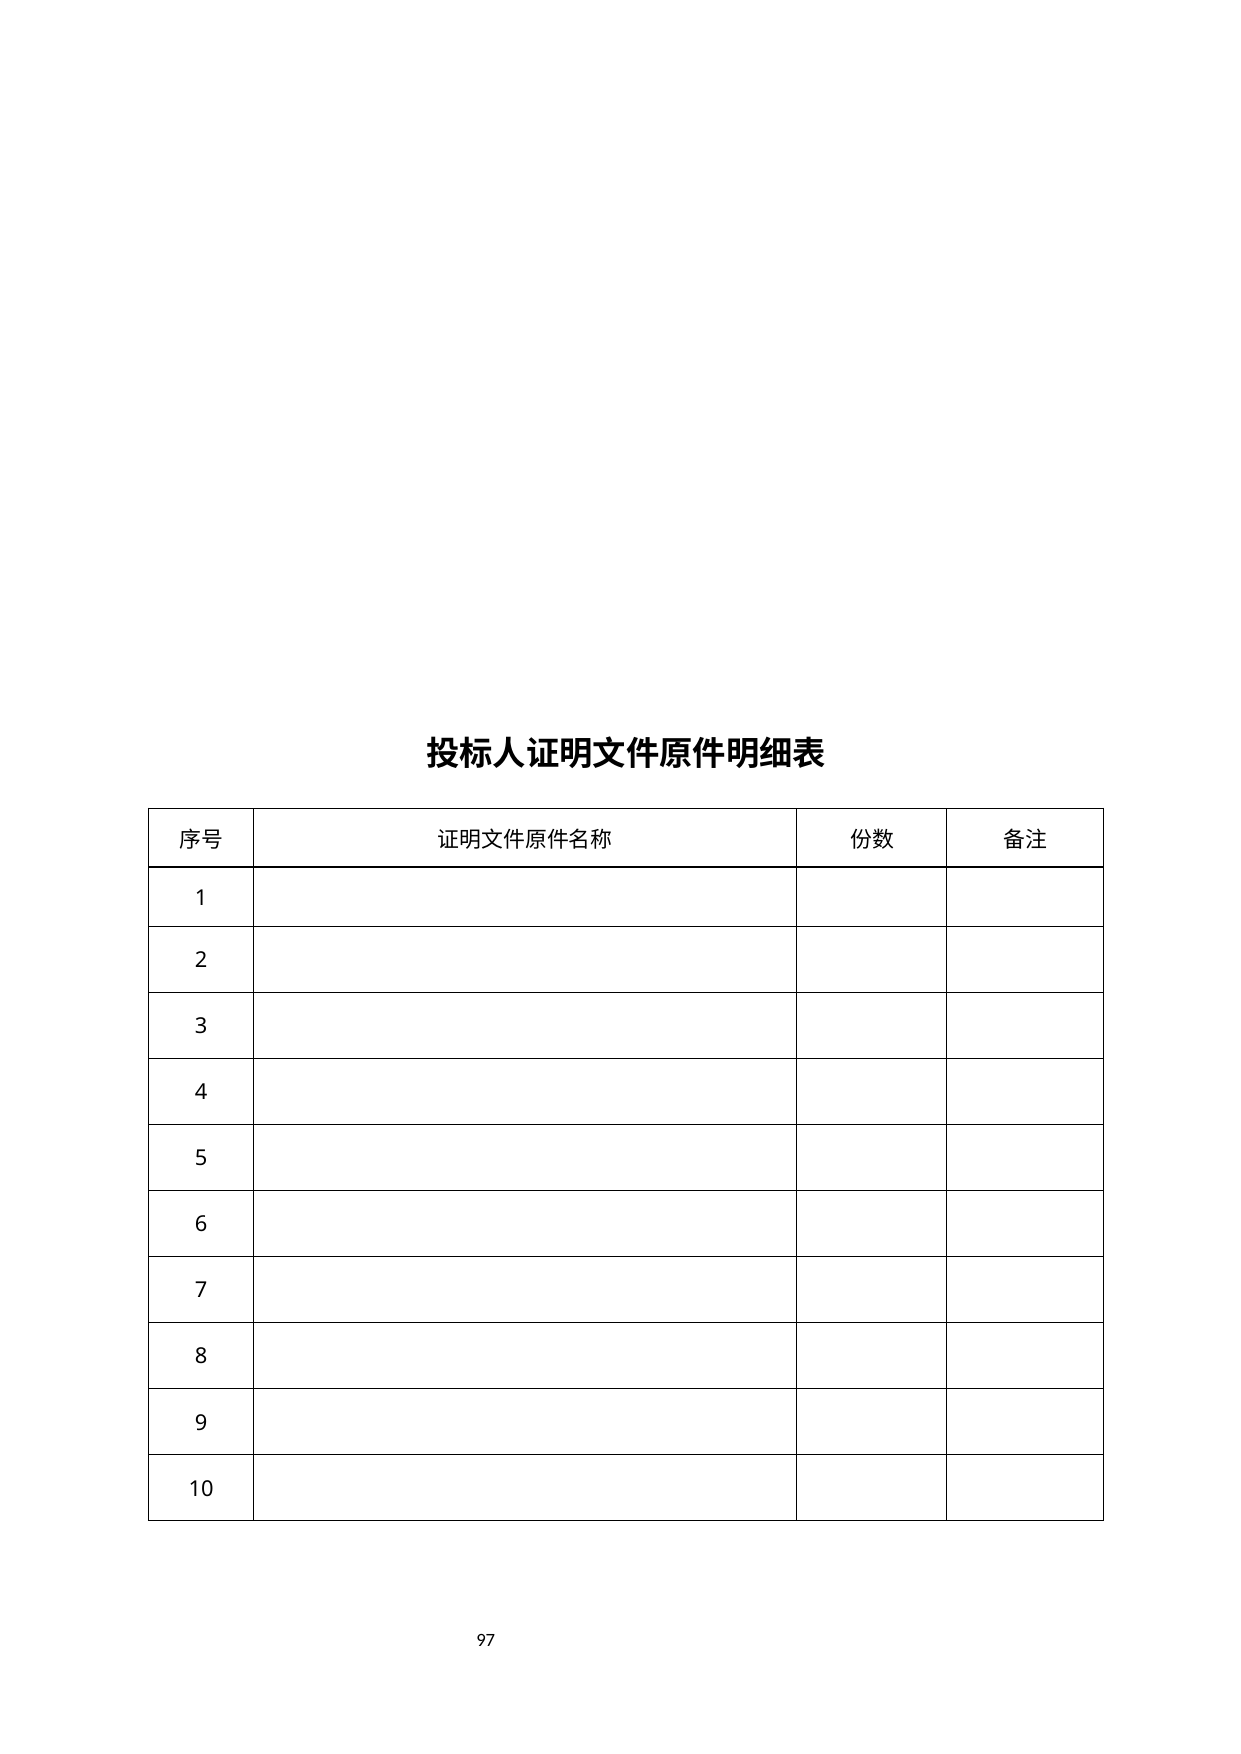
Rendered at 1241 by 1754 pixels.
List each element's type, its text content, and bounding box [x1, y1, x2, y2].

table_cell [797, 993, 946, 1058]
table_cell [254, 927, 796, 992]
table_cell [254, 1455, 796, 1520]
table_header 证明文件原件名称 [254, 809, 796, 866]
table_cell [797, 1191, 946, 1256]
table_cell 5 [149, 1125, 253, 1190]
table_cell [947, 1389, 1103, 1454]
table_header 份数 [797, 809, 946, 866]
table_cell 2 [149, 927, 253, 992]
table_cell [254, 1191, 796, 1256]
table_cell [947, 868, 1103, 926]
table_header 备注 [947, 809, 1103, 866]
table_cell [797, 1257, 946, 1322]
table_cell [947, 1323, 1103, 1388]
table_cell [797, 868, 946, 926]
table_header 序号 [149, 809, 253, 866]
table_cell [254, 1125, 796, 1190]
text 投标人证明文件原件明细表 [165, 718, 1087, 783]
table_cell [947, 927, 1103, 992]
table_cell [254, 1059, 796, 1124]
table_cell [947, 1257, 1103, 1322]
table_cell 1 [149, 868, 253, 926]
table_cell [254, 1323, 796, 1388]
table_cell [797, 1323, 946, 1388]
table_cell [797, 1455, 946, 1520]
table_cell 4 [149, 1059, 253, 1124]
table_cell [254, 993, 796, 1058]
table_cell 6 [149, 1191, 253, 1256]
table_cell 7 [149, 1257, 253, 1322]
table_cell 10 [149, 1455, 253, 1520]
table_cell 3 [149, 993, 253, 1058]
table_cell [947, 1125, 1103, 1190]
table_cell 8 [149, 1323, 253, 1388]
table_cell [797, 1125, 946, 1190]
table_cell [947, 993, 1103, 1058]
table_cell [254, 868, 796, 926]
table_cell [254, 1389, 796, 1454]
table_cell [797, 1059, 946, 1124]
table_cell [797, 1389, 946, 1454]
table_cell [947, 1059, 1103, 1124]
table_cell [254, 1257, 796, 1322]
table_cell 9 [149, 1389, 253, 1454]
table_cell [947, 1191, 1103, 1256]
table_cell [947, 1455, 1103, 1520]
table_cell [797, 927, 946, 992]
